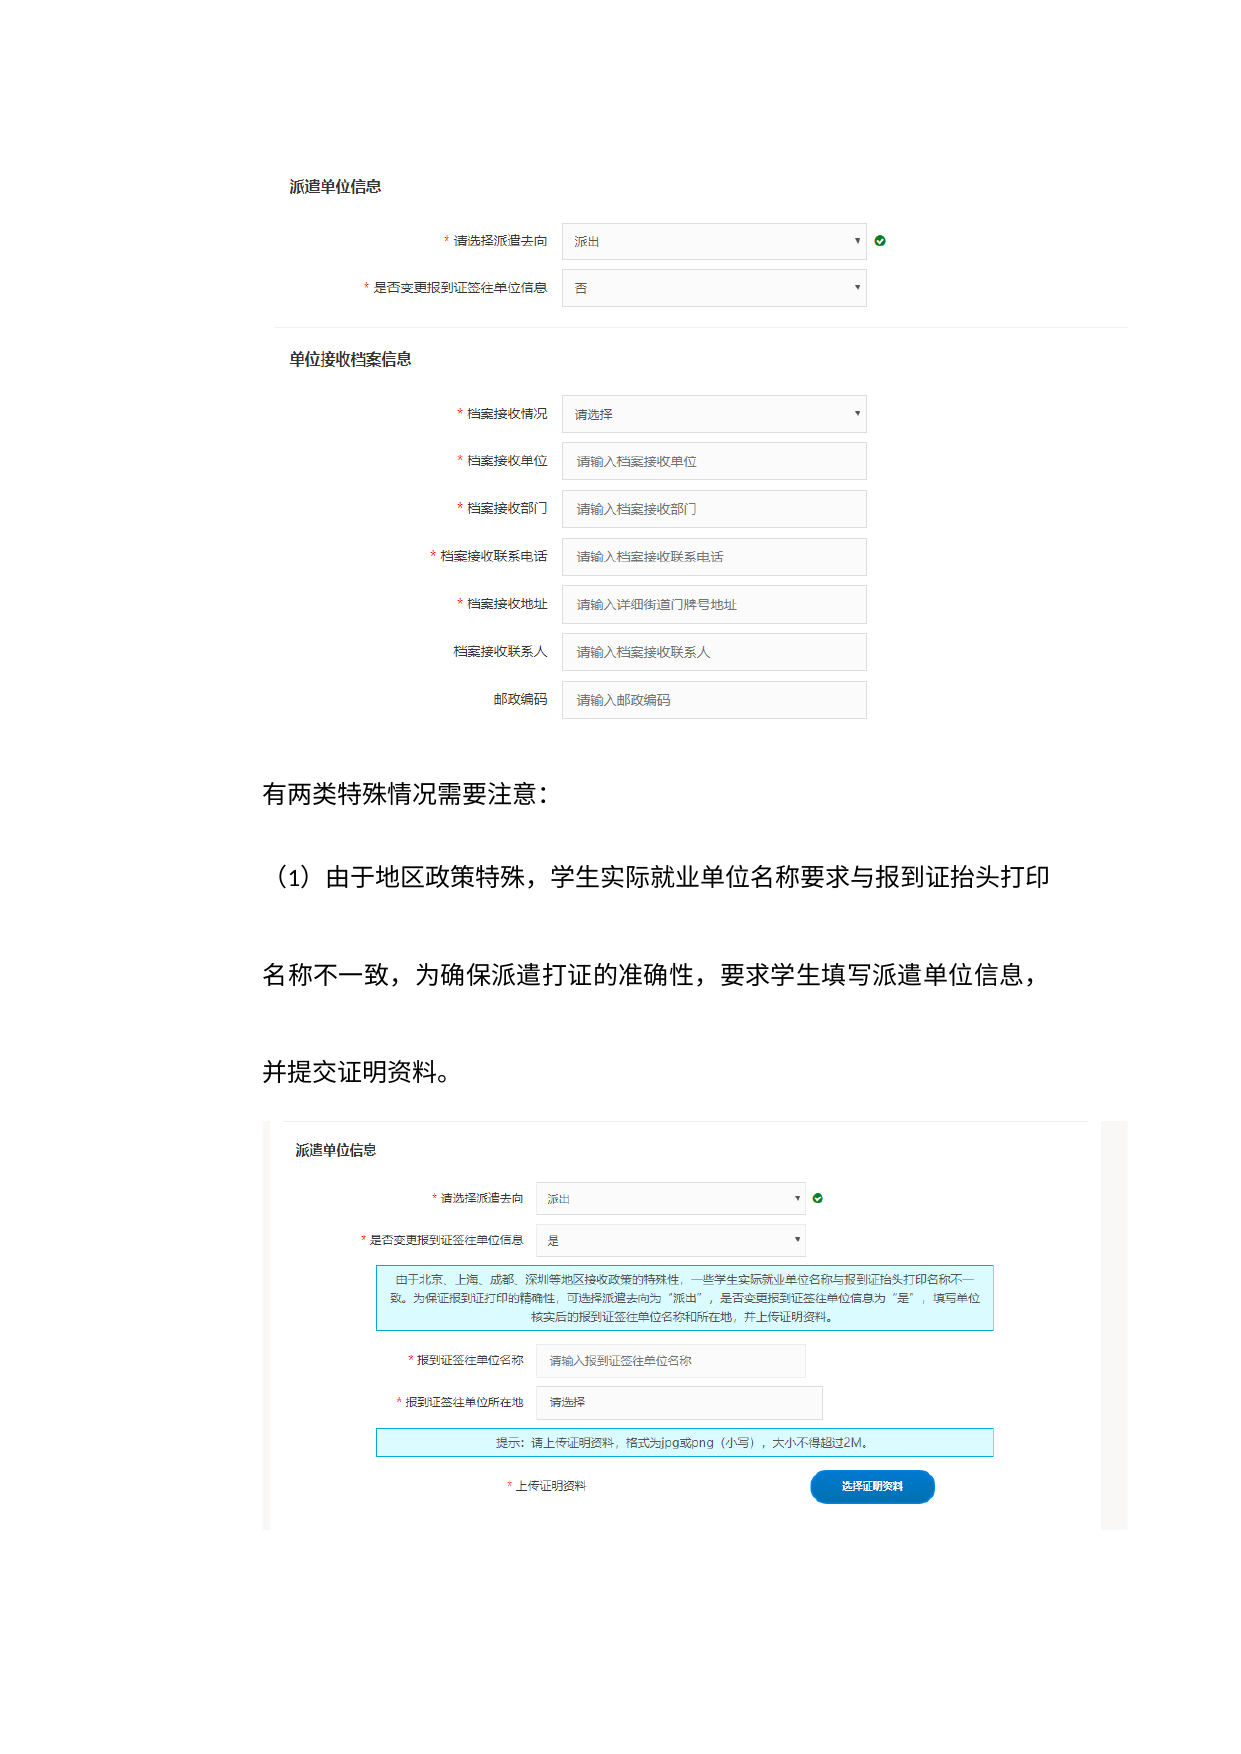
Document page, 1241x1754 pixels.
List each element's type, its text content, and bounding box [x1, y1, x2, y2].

list （1）由于地区政策特殊，学生实际就业单位名称要求与报到证抬头打印名称不一致，为确保派遣打证的准确性，要求学生填写派遣单位信息，并提交证明资料。 [262, 843, 1053, 1103]
picture [262, 162, 1128, 730]
list 有两类特殊情况需要注意： [262, 760, 1053, 825]
picture [262, 1121, 1128, 1530]
